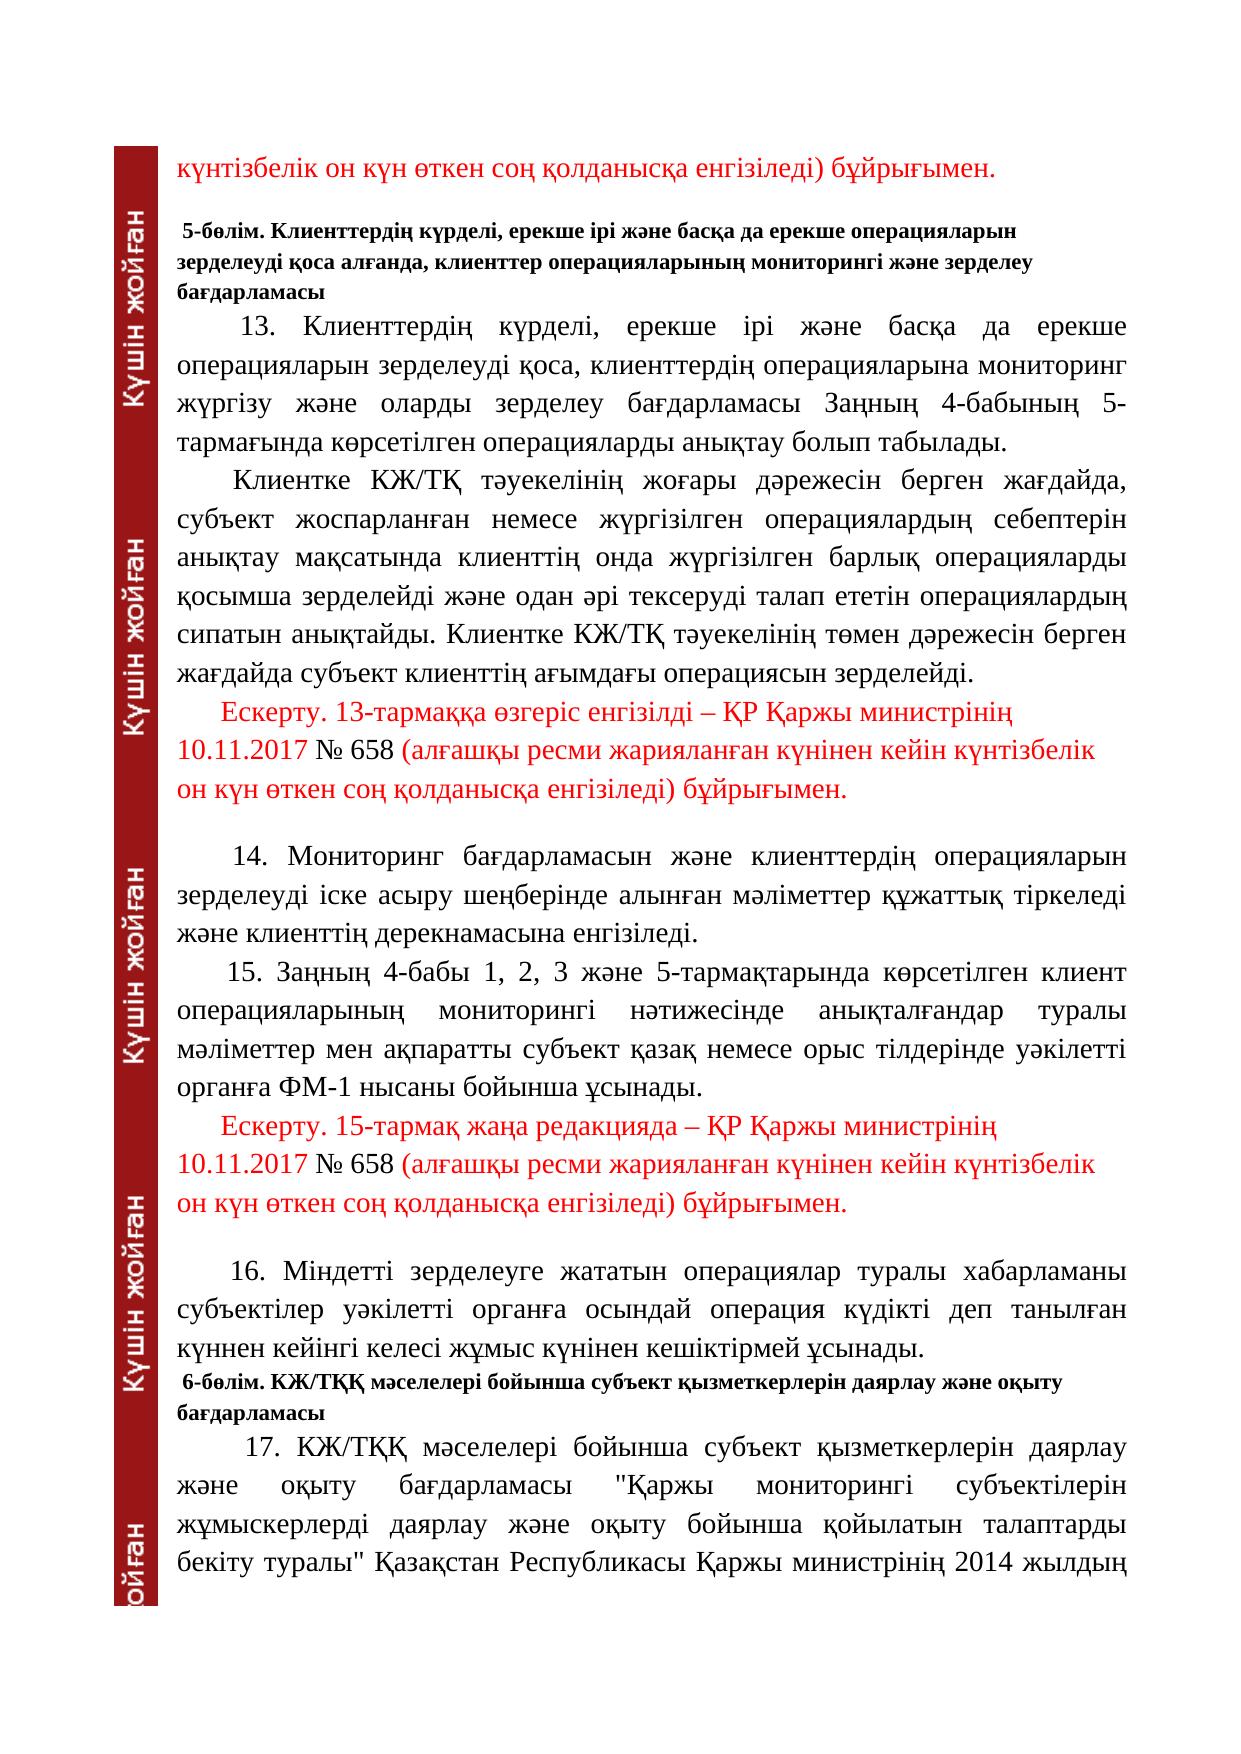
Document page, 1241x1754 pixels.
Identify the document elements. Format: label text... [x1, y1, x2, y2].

text 14. Мониторинг бағдарламасын және клиенттердің операцияларын зерделеуді іске асыру шеңберінде алынған мәліметтер құжаттық тіркеледі және клиенттің дерекнамасына енгізіледі. [112, 838, 1128, 949]
picture [114, 1578, 158, 1606]
text 15. Заңның 4-бабы 1, 2, 3 және 5-тармақтарында көрсетілген клиент операцияларының мониторингі нәтижесінде анықталғандар туралы мәліметтер мен ақпаратты субъект қазақ немесе орыс тілдерінде уәкілетті органға ФМ-1 нысаны бойынша ұсынады. [112, 954, 1128, 1103]
picture [114, 304, 158, 308]
text 13. Клиенттердің күрделі, ерекше ірі және басқа да ерекше операцияларын зерделеуді қоса, клиенттердің операцияларына мониторинг жүргізу және оларды зерделеу бағдарламасы Заңның 4-бабының 5-тармағында көрсетілген операцияларды анықтау болып табылады. [112, 308, 1128, 457]
text 16. Міндетті зерделеуге жататын операциялар туралы хабарламаны субъектілер уәкілетті органға осындай операция күдікті деп танылған күннен кейінгі келесі жұмыс күнінен кешiктiрмей ұсынады. [112, 1253, 1128, 1363]
text Ескерту. 13-тармаққа өзгеріс енгізілді – ҚР Қаржы министрінің 10.11.2017 № 658 (алғашқы ресми жарияланған күнінен кейін күнтізбелік он күн өткен соң қолданысқа енгізіледі) бұйрығымен. [112, 694, 1128, 834]
text 5-бөлім. Клиенттердің күрделі, ерекше ірі және басқа да ерекше операцияларын зерделеуді қоса алғанда, клиенттер операцияларының мониторингі және зерделеу бағдарламасы [112, 218, 1128, 304]
picture [114, 689, 158, 694]
text Ескерту. 15-тармақ жаңа редакцияда – ҚР Қаржы министрінің 10.11.2017 № 658 (алғашқы ресми жарияланған күнінен кейін күнтізбелік он күн өткен соң қолданысқа енгізіледі) бұйрығымен. [112, 1108, 1128, 1249]
picture [114, 214, 158, 218]
text 6-бөлім. КЖ/ТҚҚ мәселелері бойынша субъект қызметкерлерін даярлау және оқыту бағдарламасы [112, 1368, 1128, 1425]
picture [114, 1425, 158, 1429]
picture [114, 1363, 158, 1368]
text Клиентке КЖ/ТҚ тәуекелінің жоғары дәрежесін берген жағдайда, субъект жоспарланған немесе жүргізілген операциялардың себептерін анықтау мақсатында клиенттің онда жүргізілген барлық операцияларды қосымша зерделейді және одан әрі тексеруді талап ететін операциялардың сипатын анықтайды. Клиентке КЖ/ТҚ тәуекелінің төмен дәрежесін берген жағдайда субъект клиенттің ағымдағы операциясын зерделейді. [112, 462, 1128, 689]
picture [114, 1249, 158, 1253]
picture [114, 1103, 158, 1108]
picture [114, 146, 158, 150]
picture [114, 949, 158, 954]
picture [114, 457, 158, 462]
picture [114, 834, 158, 838]
